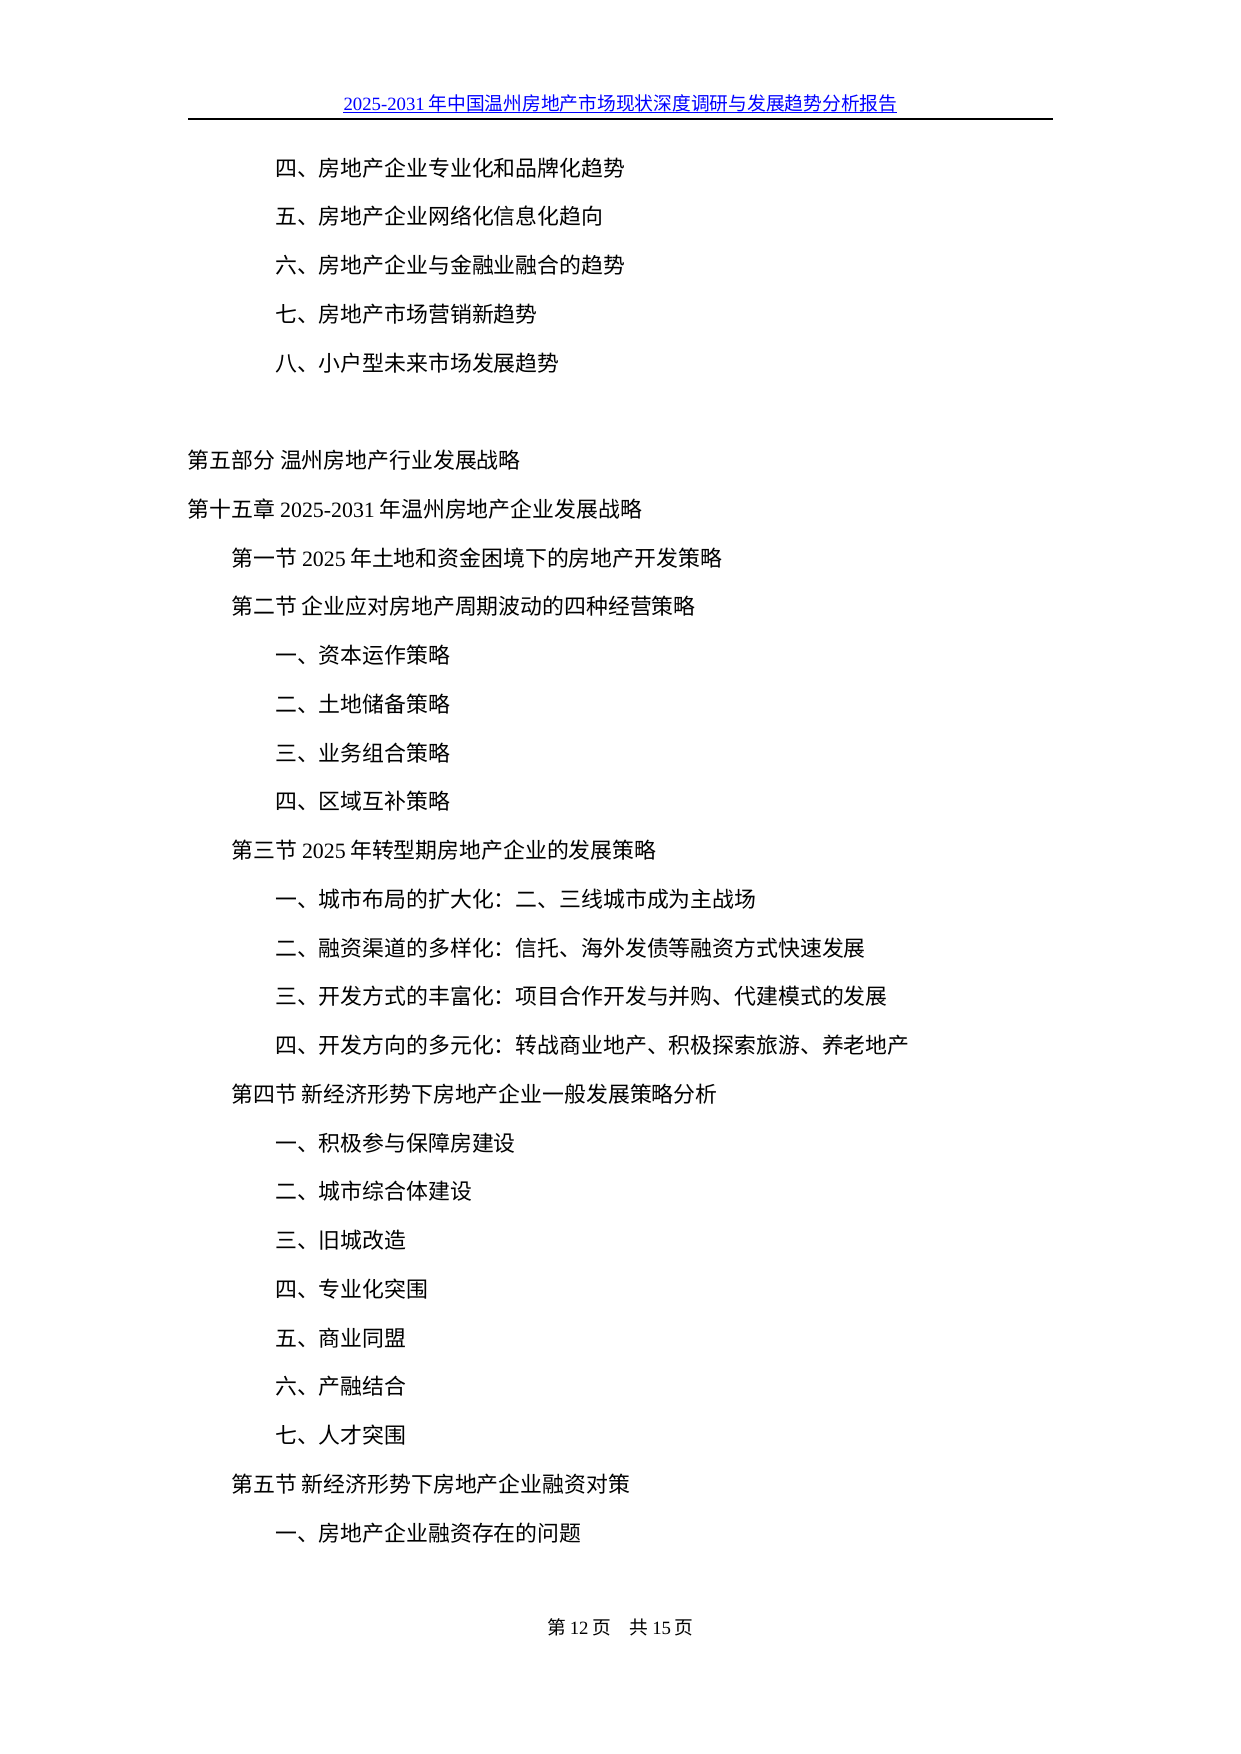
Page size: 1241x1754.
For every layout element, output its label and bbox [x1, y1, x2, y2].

text [187, 150, 1053, 1548]
